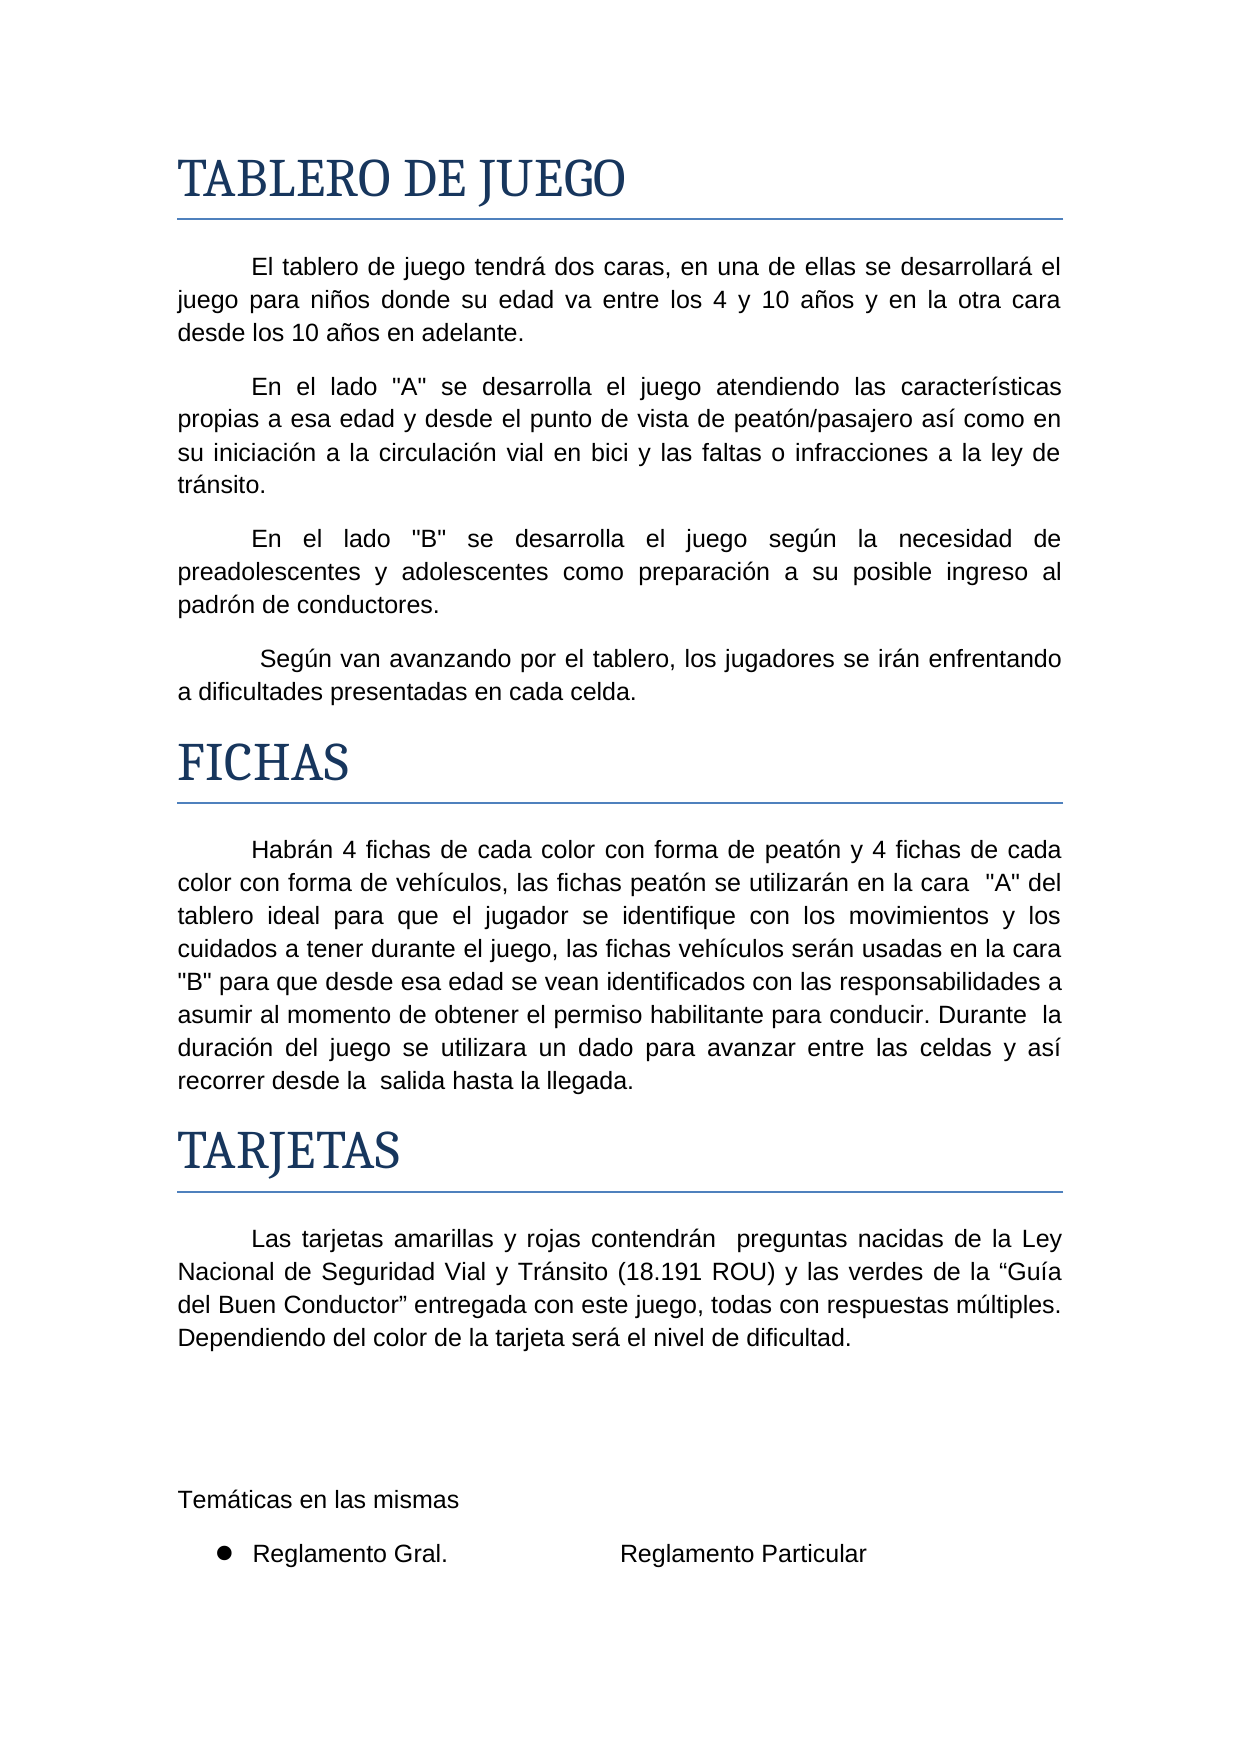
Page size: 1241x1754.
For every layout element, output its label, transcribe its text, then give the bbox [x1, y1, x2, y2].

title TABLERO DE JUEGO [177, 148, 1063, 218]
text El tablero de juego tendrá dos caras, en una de ellas se desarrollará el juego para niños donde su edad va entre los 4 y 10 años y en la otra cara desde los 10 años en adelante. [177, 252, 1063, 346]
text Las tarjetas amarillas y rojas contendrán preguntas nacidas de de Seguridad Vial y Tránsito (18.191 ROU) y las verdes de la “Guía del Buen Conductor” entregada con este juego, todas con respuestas múltiples. Dependiendo del color de la tarjeta será el nivel de dificultad. [177, 1224, 1063, 1352]
text Temáticas en las mismas [177, 1485, 1063, 1513]
text Según van avanzando por el tablero, los jugadores se irán enfrentando a dificultades presentadas en cada celda. [177, 644, 1063, 706]
text En el lado "B" se desarrolla el juego según la necesidad de preadolescentes y adolescentes como preparación a su posible ingreso al padrón de conductores. [177, 524, 1063, 619]
text Habrán 4 fichas de cada color con forma de peatón y 4 fichas de cada color con forma de vehículos, las fichas peatón se utilizarán en la cara "A" del tablero ideal para que el jugador se identifique con los movimientos y los cuidados a tener durante el juego, las fichas vehículos serán usadas en la cara "B" para que desde esa edad se vean identificados con las responsabilidades a asumir al momento de obtener el permiso habilitante para conducir. Durante la duración del juego se utilizara un dado para avanzar entre las celdas y así recorrer desde la salida hasta la llegada. [177, 835, 1063, 1095]
title TARJETAS [177, 1120, 1063, 1191]
list Reglamento Gral. Reglamento Particular [215, 1538, 1063, 1567]
text En el lado "A" se desarrolla el juego atendiendo las características propias a esa edad y desde el punto de vista de peatón/pasajero así como en su iniciación a la circulación vial en bici y las faltas o infracciones a la ley de tránsito. [177, 371, 1063, 499]
title FICHAS [177, 731, 1063, 802]
